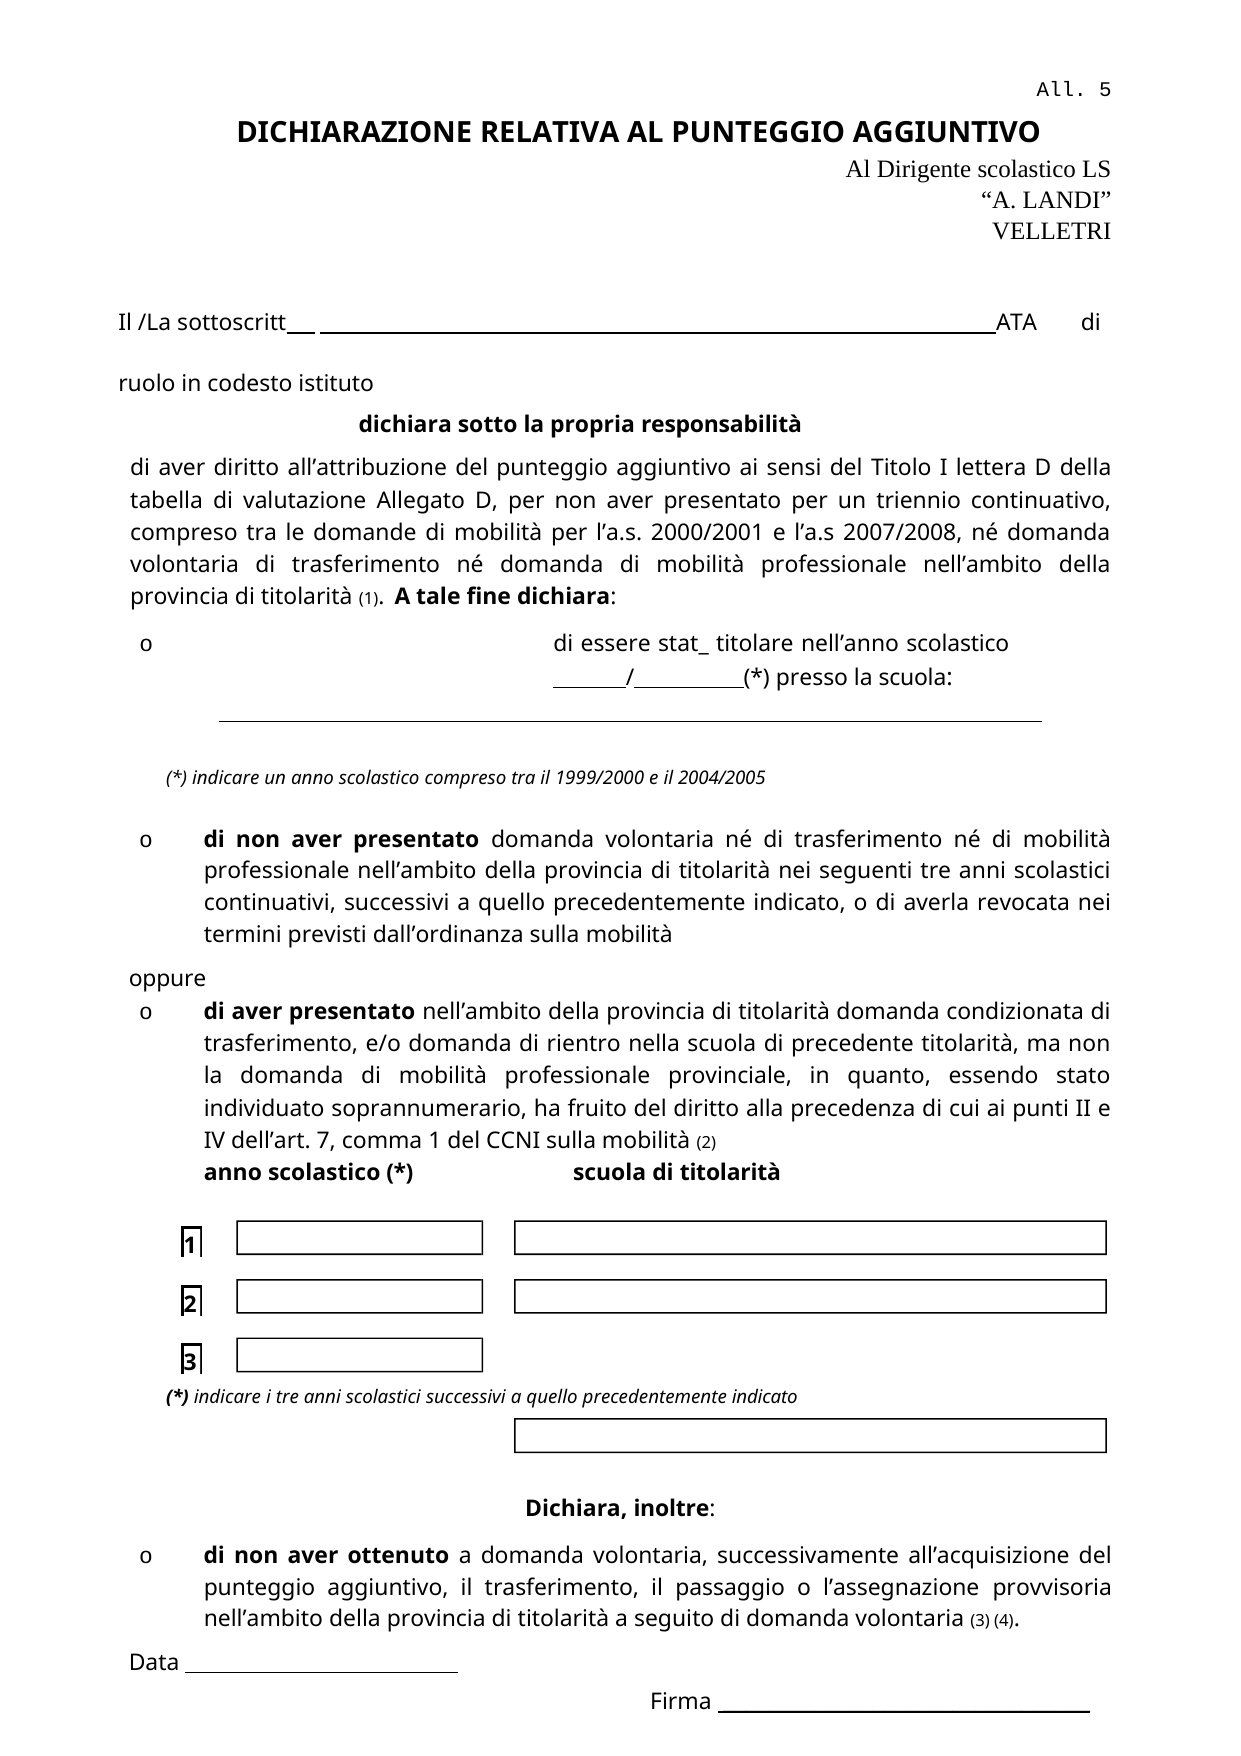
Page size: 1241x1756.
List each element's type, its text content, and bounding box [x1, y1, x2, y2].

text oppure [128, 962, 1122, 993]
text Il /La sottoscritt ATA di ruolo in codesto istituto [118, 283, 1101, 403]
text Al Dirigente scolastico LS “A. LANDI” [822, 154, 1111, 213]
subtitle All. 5 [118, 79, 1112, 102]
picture [181, 1343, 202, 1374]
subtitle anno scolastico (*) scuola di titolarità [204, 1156, 1122, 1187]
list di essere stat_ titolare nell’anno scolastico [139, 627, 1122, 659]
subtitle Dichiara, inoltre: [118, 1492, 1122, 1523]
text (*) indicare un anno scolastico compreso tra il 1999/2000 e il 2004/2005 [166, 764, 1122, 790]
text (*) indicare i tre anni scolastici successivi a quello precedentemente indicato [166, 1196, 1122, 1408]
list di non aver presentato domanda volontaria né di trasferimento né di mobilità professionale nell’ambito della provincia di titolarità nei seguenti tre anni scolastici continuativi, successivi a quello precedentemente indicato, o di averla revocata nei termini previsti dall’ordinanza sulla mobilità [139, 823, 1112, 949]
text Firma ________________________________ [128, 1685, 1122, 1717]
picture [181, 1285, 202, 1316]
title DICHIARAZIONE RELATIVA AL PUNTEGGIO AGGIUNTIVO [236, 111, 1122, 151]
text di aver diritto all’attribuzione del punteggio aggiuntivo ai sensi del Titolo I lettera D della tabella di valutazione Allegato D, per non aver presentato per un triennio continuativo, compreso tra le domande di mobilità per l’a.s. 2000/2001 e l’a.s 2007/2008, né domanda volontaria di trasferimento né domanda di mobilità professionale nell’ambito della provincia di titolarità (1). A tale fine dichiara: [130, 451, 1112, 611]
list di aver presentato nell’ambito della provincia di titolarità domanda condizionata di trasferimento, e/o domanda di rientro nella scuola di precedente titolarità, ma non la domanda di mobilità professionale provinciale, in quanto, essendo stato individuato soprannumerario, ha fruito del diritto alla precedenza di cui ai punti II e IV dell’art. 7, comma 1 del CCNI sulla mobilità (2) [139, 995, 1112, 1155]
picture [181, 1226, 202, 1257]
text Data [128, 1646, 1122, 1677]
list di non aver ottenuto a domanda volontaria, successivamente all’acquisizione del punteggio aggiuntivo, il trasferimento, il passaggio o l’assegnazione provvisoria nell’ambito della provincia di titolarità a seguito di domanda volontaria (3) (4). [139, 1539, 1112, 1633]
subtitle dichiara sotto la propria responsabilità [358, 408, 1122, 439]
text VELLETRI [822, 216, 1111, 244]
text / (*) presso la scuola: [553, 660, 1122, 692]
